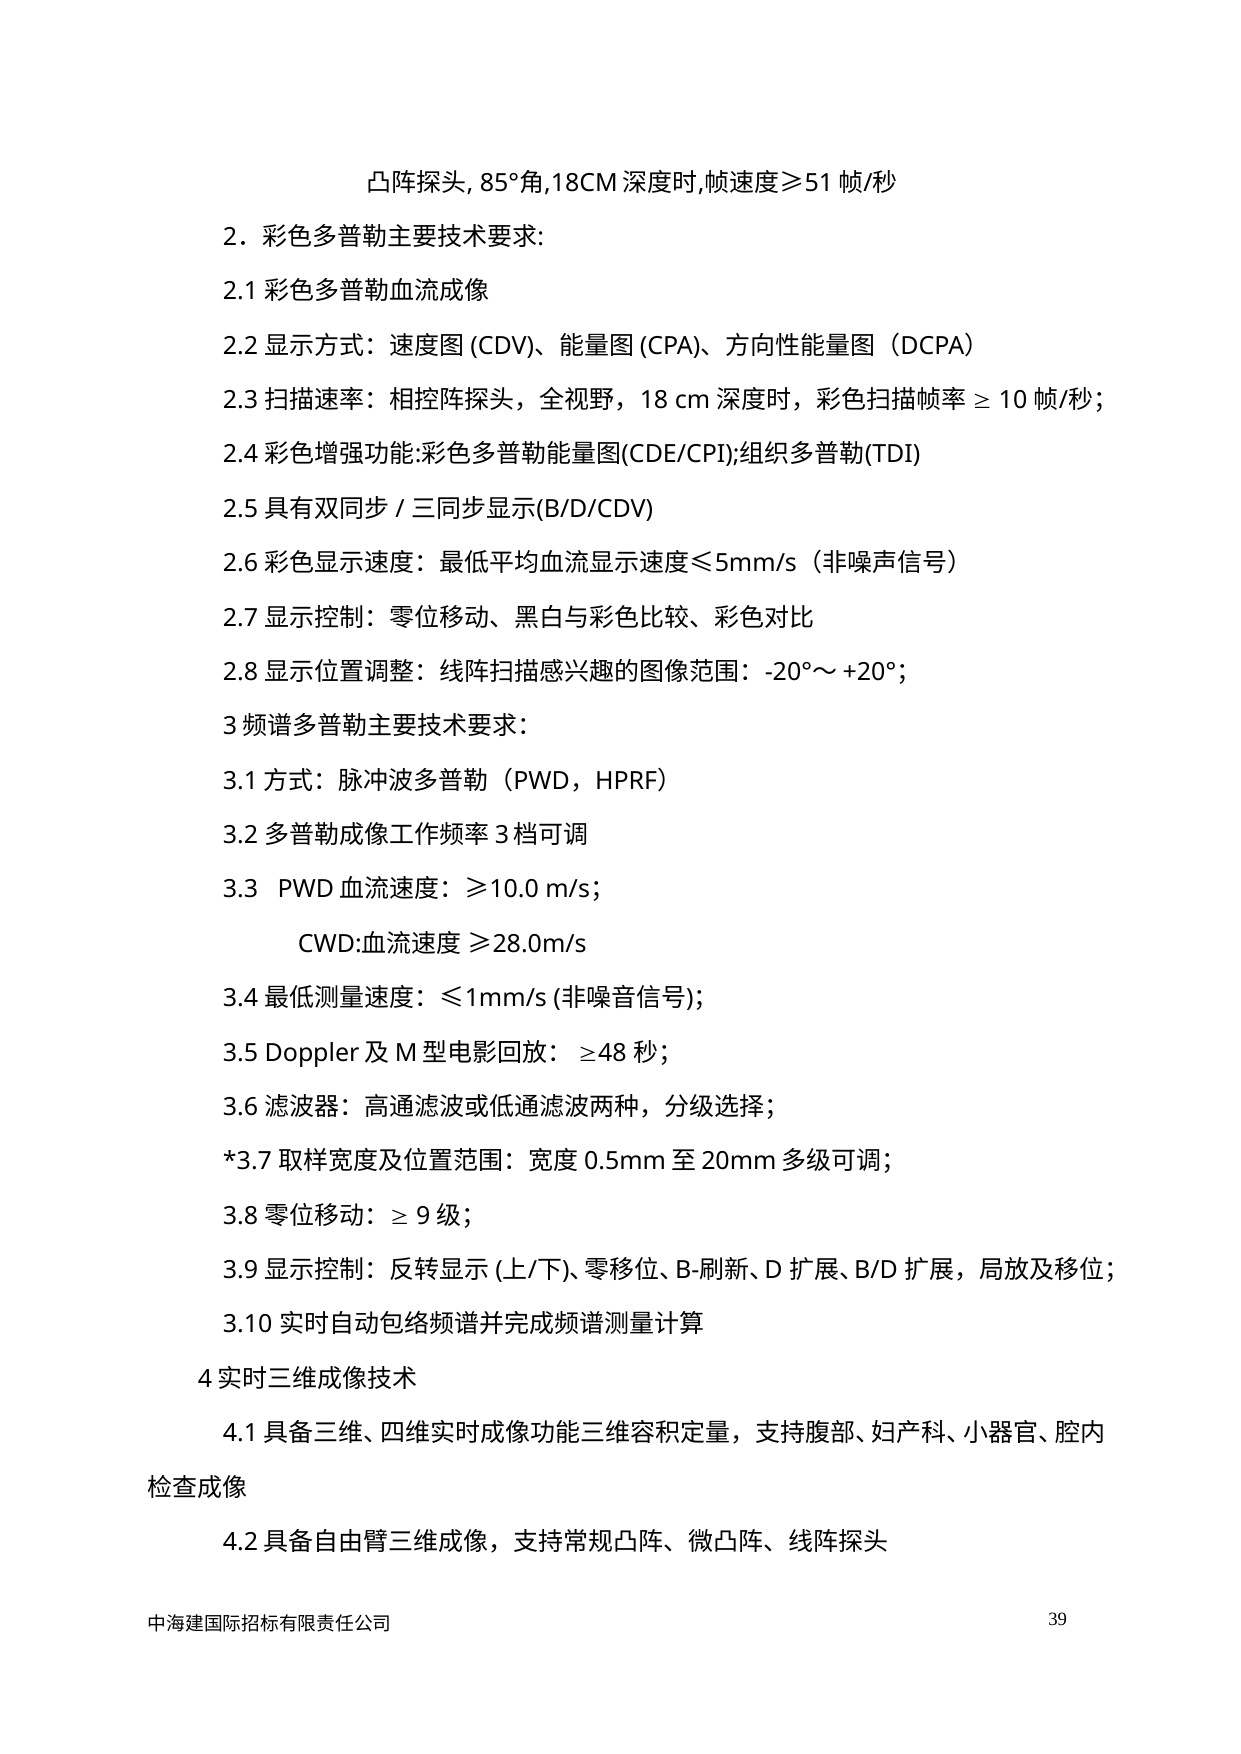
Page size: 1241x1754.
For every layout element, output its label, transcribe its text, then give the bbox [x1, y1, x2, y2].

text 3.6 滤波器：高通滤波或低通滤波两种，分级选择； [148, 1086, 1104, 1123]
text 2.4 彩色增强功能:彩色多普勒能量图(CDE/CPI);组织多普勒(TDI) [148, 434, 1123, 470]
text 3.9 显示控制：反转显示 (上/下)、零移位、B-刷新、D 扩展、B/D 扩展，局放及移位； [148, 1249, 1104, 1340]
text 凸阵探头, 85°角,18CM深度时,帧速度≥51帧/秒 [148, 162, 1123, 198]
text 3.3 PWD血流速度：≥10.0 m/s； [148, 869, 1104, 905]
text 2.3 扫描速率：相控阵探头，全视野，18 cm 深度时，彩色扫描帧率 ³ 10 帧/秒； [148, 379, 1123, 416]
text 3.1方式：脉冲波多普勒（PWD，HPRF） [148, 760, 1104, 796]
text 2.6 彩色显示速度：最低平均血流显示速度≤5mm/s（非噪声信号） [148, 543, 1123, 579]
text 2.2 显示方式：速度图 (CDV)、能量图 (CPA)、方向性能量图（DCPA） [148, 325, 1123, 361]
text CWD:血流速度 ≥28.0m/s [148, 923, 1104, 959]
text 3.5 Doppler及M型电影回放： ³48 秒； [148, 1032, 1104, 1068]
text 2.5 具有双同步 / 三同步显示(B/D/CDV) [148, 488, 1123, 524]
text 2.1 彩色多普勒血流成像 [148, 271, 1123, 307]
text 2.7 显示控制：零位移动、黑白与彩色比较、彩色对比 [148, 597, 1123, 633]
text 4实时三维成像技术 [148, 1413, 1104, 1449]
text 3.10 实时自动包络频谱并完成频谱测量计算 [148, 1358, 1104, 1394]
text 3.2 多普勒成像工作频率3档可调 [148, 814, 1104, 851]
text 2.8 显示位置调整：线阵扫描感兴趣的图像范围：-20°～ +20°； [148, 651, 1123, 688]
text 2．彩色多普勒主要技术要求: [148, 216, 1123, 253]
text 3频谱多普勒主要技术要求： [148, 706, 1104, 742]
text 3.8 零位移动：³ 9 级； [148, 1195, 1104, 1231]
text 3.4 最低测量速度：≤1mm/s (非噪音信号)； [148, 978, 1104, 1014]
text *3.7 取样宽度及位置范围：宽度 0.5mm至20mm多级可调； [148, 1141, 1104, 1177]
text 4.1具备三维、四维实时成像功能三维容积定量，支持腹部、妇产科、小器官、腔内检查成像 [148, 1467, 1104, 1558]
